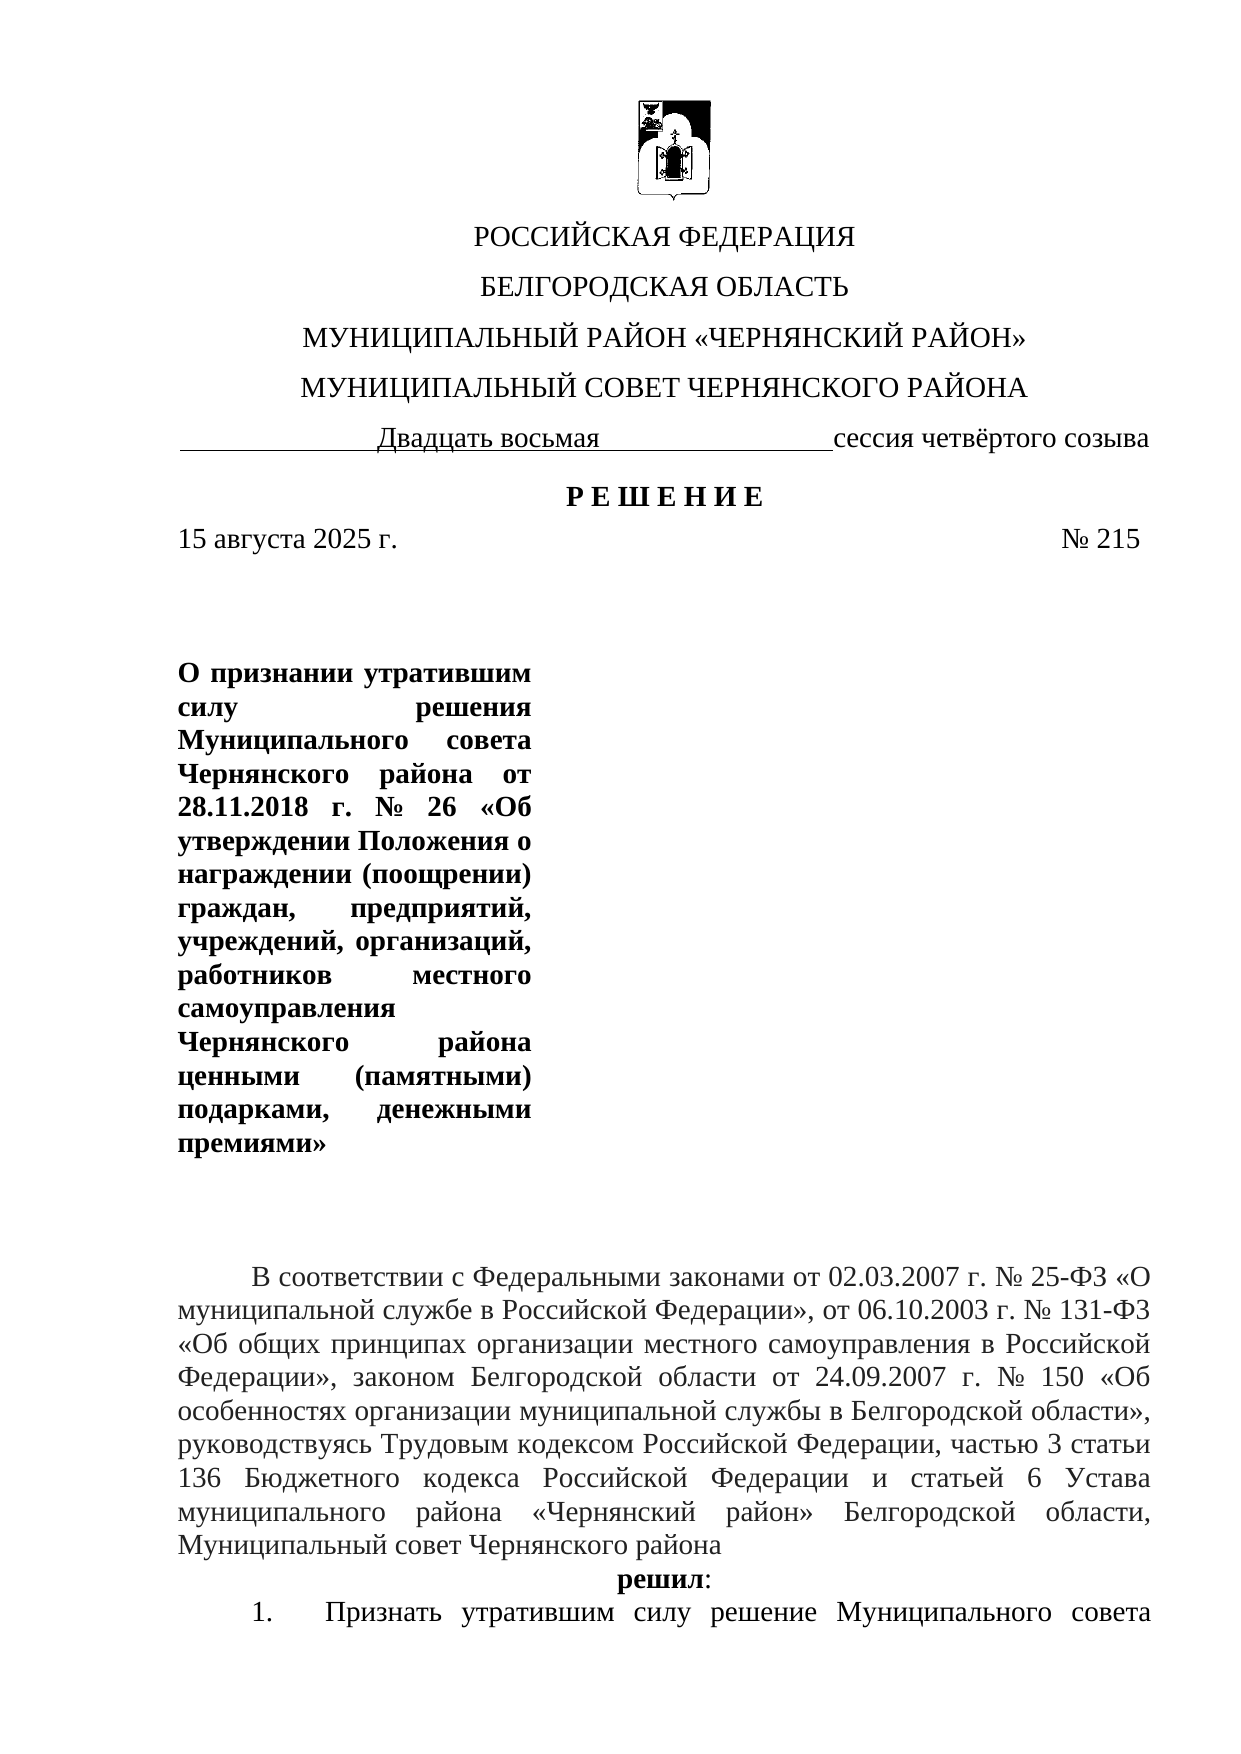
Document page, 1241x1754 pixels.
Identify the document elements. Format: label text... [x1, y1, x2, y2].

text 15 августа 2025 г. № 215 [177, 521, 1152, 554]
subtitle Р Е Ш Е Н И Е [177, 479, 1152, 513]
text решил: [177, 1561, 1152, 1594]
text МУНИЦИПАЛЬНЫЙ СОВЕТ ЧЕРНЯНСКОГО РАЙОНА [177, 370, 1152, 404]
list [177, 1594, 1152, 1628]
text МУНИЦИПАЛЬНЫЙ РАЙОН «ЧЕРНЯНСКИЙ РАЙОН» [177, 320, 1152, 353]
text БЕЛГОРОДСКАЯ ОБЛАСТЬ [177, 269, 1152, 303]
text О признании утратившим силу решения Муниципального совета Чернянского района от 28.11.2018 г. № 26 «Об утверждении Положения о награждении (поощрении) граждан, предприятий, учреждений, организаций, работников местного самоуправления Чернянского района ценными (памятными) подарками, денежными премиями» [177, 655, 532, 1158]
text Двадцать восьмая сессия четвёртого созыва [177, 421, 1152, 454]
text РОССИЙСКАЯ ФЕДЕРАЦИЯ [177, 131, 1152, 253]
text В соответствии с Федеральными законами от 02.03.2007 г. № 25-ФЗ «О муниципальной службе в Российской Федерации», от 06.10.2003 г. № 131-Ф3 «Об общих принципах организации местного самоуправления в Российской Федерации», законом Белгородской области от 24.09.2007 г. № 150 «Об особенностях организации муниципальной службы в Белгородской области», руководствуясь Трудовым кодексом Российской Федерации, частью 3 статьи 136 Бюджетного кодекса Российской Федерации и статьей 6 Устава муниципального района «Чернянский район» Белгородской области, Муниципальный совет Чернянского района [177, 1259, 1152, 1561]
